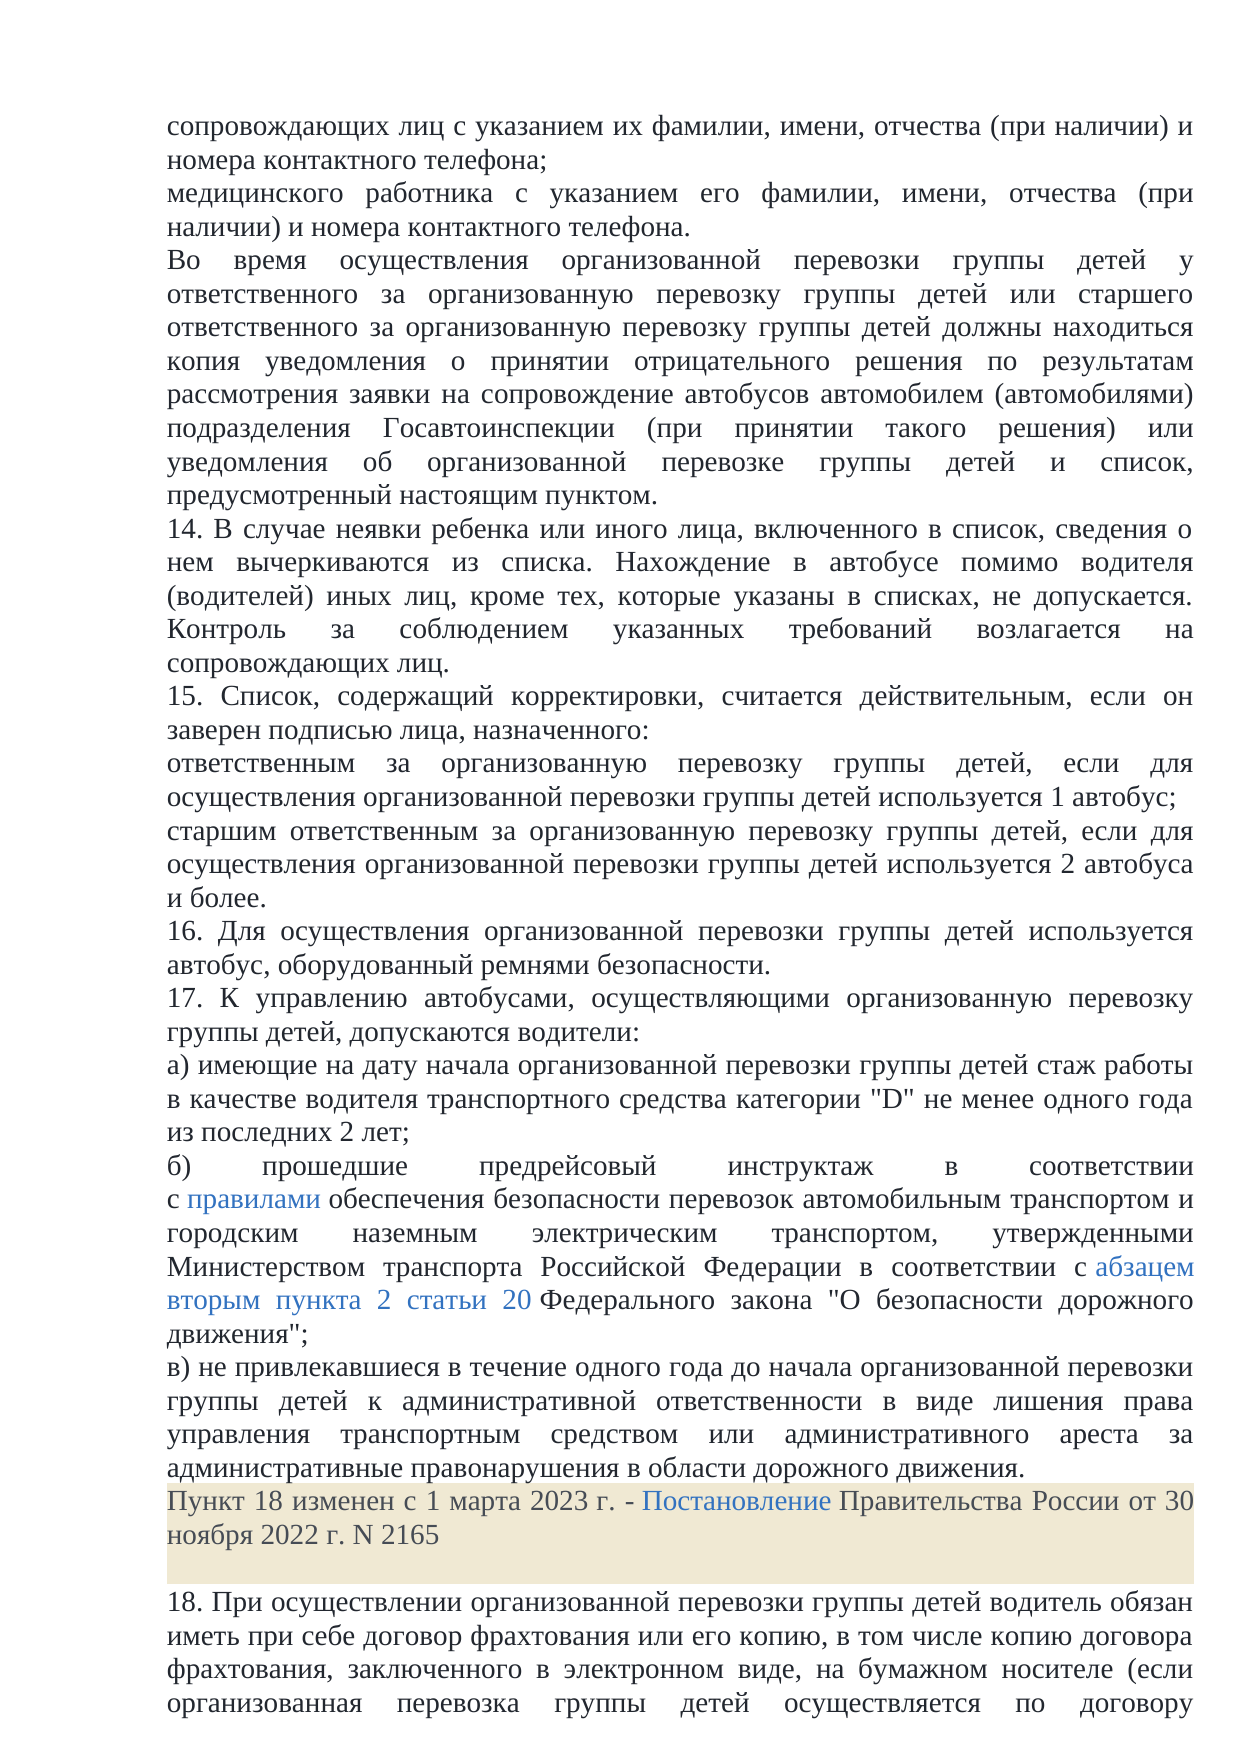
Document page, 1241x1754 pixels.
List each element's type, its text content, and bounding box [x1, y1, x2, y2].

text ответственным за организованную перевозку группы детей, если для осуществления организованной перевозки группы детей используется 1 автобус; [167, 746, 1194, 813]
text 15. Список, содержащий корректировки, считается действительным, если он заверен подписью лица, назначенного: [167, 678, 1194, 746]
text старшим ответственным за организованную перевозку группы детей, если для осуществления организованной перевозки группы детей используется 2 автобуса и более. [167, 813, 1194, 913]
text а) имеющие на дату начала организованной перевозки группы детей стаж работы в качестве водителя транспортного средства категории "D" не менее одного года из последних 2 лет; [167, 1047, 1194, 1148]
text б) прошедшие предрейсовый инструктаж в соответствии с правилами обеспечения безопасности перевозок автомобильным транспортом и городским наземным электрическим транспортом, утвержденными Министерством транспорта Российской Федерации в соответствии с абзацем вторым пункта 2 статьи 20 Федерального закона "О безопасности дорожного движения"; [167, 1148, 1194, 1349]
text Во время осуществления организованной перевозки группы детей у ответственного за организованную перевозку группы детей или старшего ответственного за организованную перевозку группы детей должны находиться копия уведомления о принятии отрицательного решения по результатам рассмотрения заявки на сопровождение автобусов автомобилем (автомобилями) подразделения Госавтоинспекции (при принятии такого решения) или уведомления об организованной перевозке группы детей и список, предусмотренный настоящим пунктом. [167, 242, 1194, 511]
text 17. К управлению автобусами, осуществляющими организованную перевозку группы детей, допускаются водители: [167, 980, 1194, 1047]
text медицинского работника с указанием его фамилии, имени, отчества (при наличии) и номера контактного телефона. [167, 175, 1194, 242]
text 16. Для осуществления организованной перевозки группы детей используется автобус, оборудованный ремнями безопасности. [167, 913, 1194, 980]
text 14. В случае неявки ребенка или иного лица, включенного в список, сведения о нем вычеркиваются из списка. Нахождение в автобусе помимо водителя (водителей) иных лиц, кроме тех, которые указаны в списках, не допускается. Контроль за соблюдением указанных требований возлагается на сопровождающих лиц. [167, 511, 1194, 678]
text в) не привлекавшиеся в течение одного года до начала организованной перевозки группы детей к административной ответственности в виде лишения права управления транспортным средством или административного ареста за административные правонарушения в области дорожного движения. [167, 1349, 1194, 1483]
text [167, 1584, 1194, 1718]
text Пункт 18 изменен с 1 марта 2023 г. - Постановление Правительства России от 30 ноября 2022 г. N 2165 [167, 1483, 1194, 1551]
text сопровождающих лиц с указанием их фамилии, имени, отчества (при наличии) и номера контактного телефона; [167, 108, 1194, 175]
